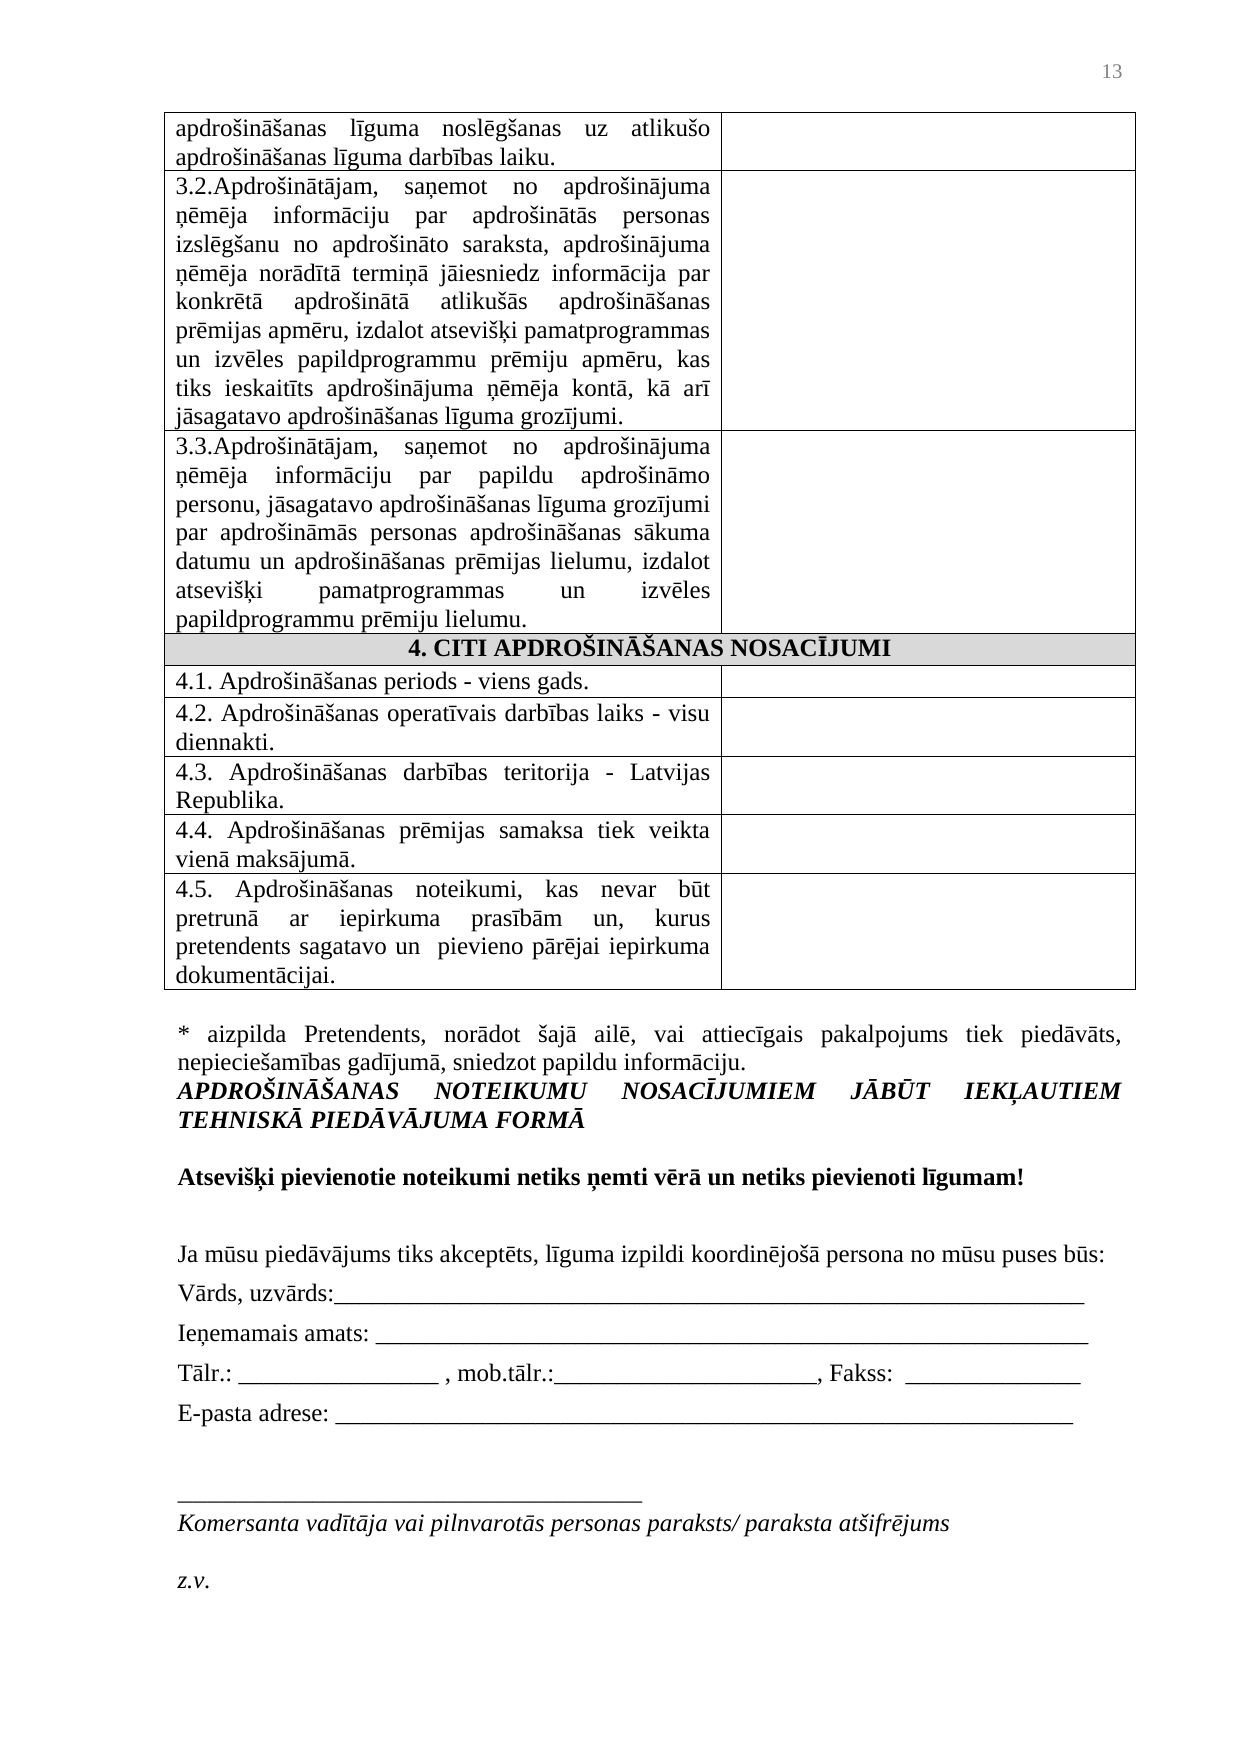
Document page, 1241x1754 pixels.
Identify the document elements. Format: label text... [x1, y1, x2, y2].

text _______________________________ [177, 1469, 1122, 1508]
text Vārds, uzvārds:____________________________________________________________ [177, 1270, 1122, 1310]
text z.v. [177, 1566, 1122, 1594]
table_cell 4.5. Apdrošināšanas noteikumi, kas nevar būt pretrunā ar iepirkuma prasībām un, kurus pretendents sagatavo un pievieno pārējai iepirkuma dokumentācijai. [165, 874, 721, 989]
table_cell 4.3. Apdrošināšanas darbības teritorija - Latvijas Republika. [165, 757, 721, 814]
text Ja mūsu piedāvājums tiks akceptēts, līguma izpildi koordinējošā persona no mūsu puses būs: [177, 1231, 1122, 1270]
text Atsevišķi pievienotie noteikumi netiks ņemti vērā un netiks pievienoti līgumam! [177, 1162, 1122, 1191]
table_cell [722, 666, 1135, 697]
table_cell 3.3.Apdrošinātājam, saņemot no apdrošinājuma ņēmēja informāciju par papildu apdrošināmo personu, jāsagatavo apdrošināšanas līguma grozījumi par apdrošināmās personas apdrošināšanas sākuma datumu un apdrošināšanas prēmijas lielumu, izdalot atsevišķi pamatprogrammas un izvēles papildprogrammu prēmiju lielumu. [165, 431, 721, 632]
text Tālr.: ________________ , mob.tālr.:_____________________, Fakss: ______________ [177, 1349, 1122, 1389]
table_cell 4.4. Apdrošināšanas prēmijas samaksa tiek veikta vienā maksājumā. [165, 815, 721, 873]
table_cell [722, 815, 1135, 873]
text * aizpilda Pretendents, norādot šajā ailē, vai attiecīgais pakalpojums tiek piedāvāts, nepieciešamības gadījumā, sniedzot papildu informāciju. [177, 990, 1122, 1076]
table_cell [722, 757, 1135, 814]
table_cell [722, 113, 1135, 170]
table_cell 3.2.Apdrošinātājam, saņemot no apdrošinājuma ņēmēja informāciju par apdrošinātās personas izslēgšanu no apdrošināto saraksta, apdrošinājuma ņēmēja norādītā termiņā jāiesniedz informācija par konkrētā apdrošinātā atlikušās apdrošināšanas prēmijas apmēru, izdalot atsevišķi pamatprogrammas un izvēles papildprogrammu prēmiju apmēru, kas tiks ieskaitīts apdrošinājuma ņēmēja kontā, kā arī jāsagatavo apdrošināšanas līguma grozījumi. [165, 171, 721, 430]
text APDROŠINĀŠANAS NOTEIKUMU NOSACĪJUMIEM JĀBŪT IEKĻAUTIEM TEHNISKĀ PIEDĀVĀJUMA FORMĀ [177, 1076, 1122, 1134]
table_cell [722, 431, 1135, 632]
text Ieņemamais amats: _________________________________________________________ [177, 1310, 1122, 1349]
table_cell [722, 874, 1135, 989]
table_cell [722, 698, 1135, 756]
table_cell 4. Citi apdrošināšanas nosacījumi [165, 634, 1135, 665]
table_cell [165, 113, 721, 170]
table_cell 4.2. Apdrošināšanas operatīvais darbības laiks - visu diennakti. [165, 698, 721, 756]
text E-pasta adrese: ___________________________________________________________ [177, 1389, 1122, 1429]
table_cell [722, 171, 1135, 430]
table_cell 4.1. Apdrošināšanas periods - viens gads. [165, 666, 721, 697]
text Komersanta vadītāja vai pilnvarotās personas paraksts/ paraksta atšifrējums [177, 1508, 1122, 1537]
